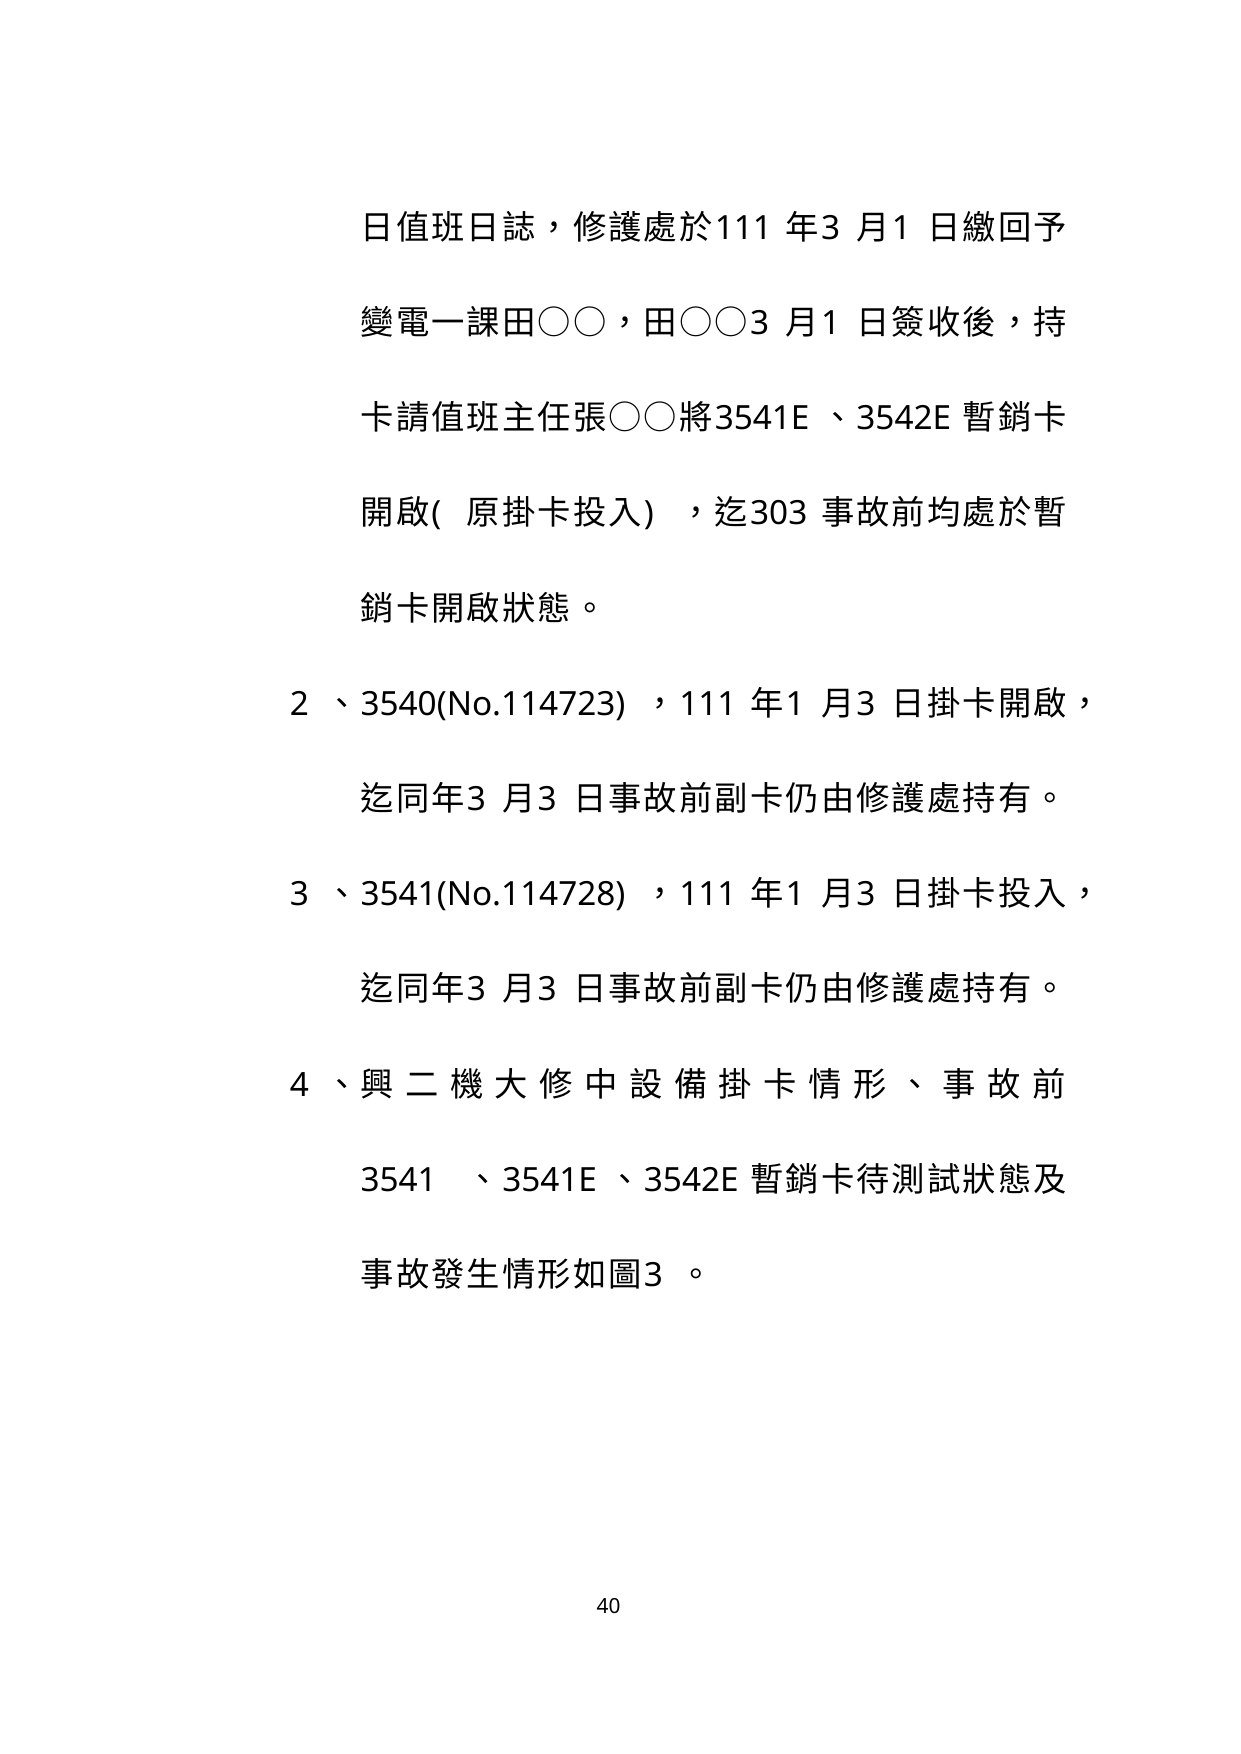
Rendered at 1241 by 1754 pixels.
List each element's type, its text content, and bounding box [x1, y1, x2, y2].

subtitle 3540(No.114723)，111年1月3日掛卡開啟，迄同年3月3日事故前副卡仍由修護處持有。 [272, 653, 1069, 844]
subtitle 興二機大修中設備掛卡情形、事故前3541、3541E、3542E暫銷卡待測試狀態及事故發生情形如圖3。 [272, 1034, 1069, 1320]
subtitle 3541(No.114728)，111年1月3日掛卡投入，迄同年3月3日事故前副卡仍由修護處持有。 [272, 844, 1069, 1034]
subtitle 3541E(No.114733)、3542E副卡，依3月1日值班日誌，修護處於111年3月1日繳回予變電一課田○○，田○○3月1日簽收後，持卡請值班主任張○○將3541E、3542E暫銷卡開啟(原掛卡投入)，迄303事故前均處於暫銷卡開啟狀態。 [272, 177, 1069, 653]
